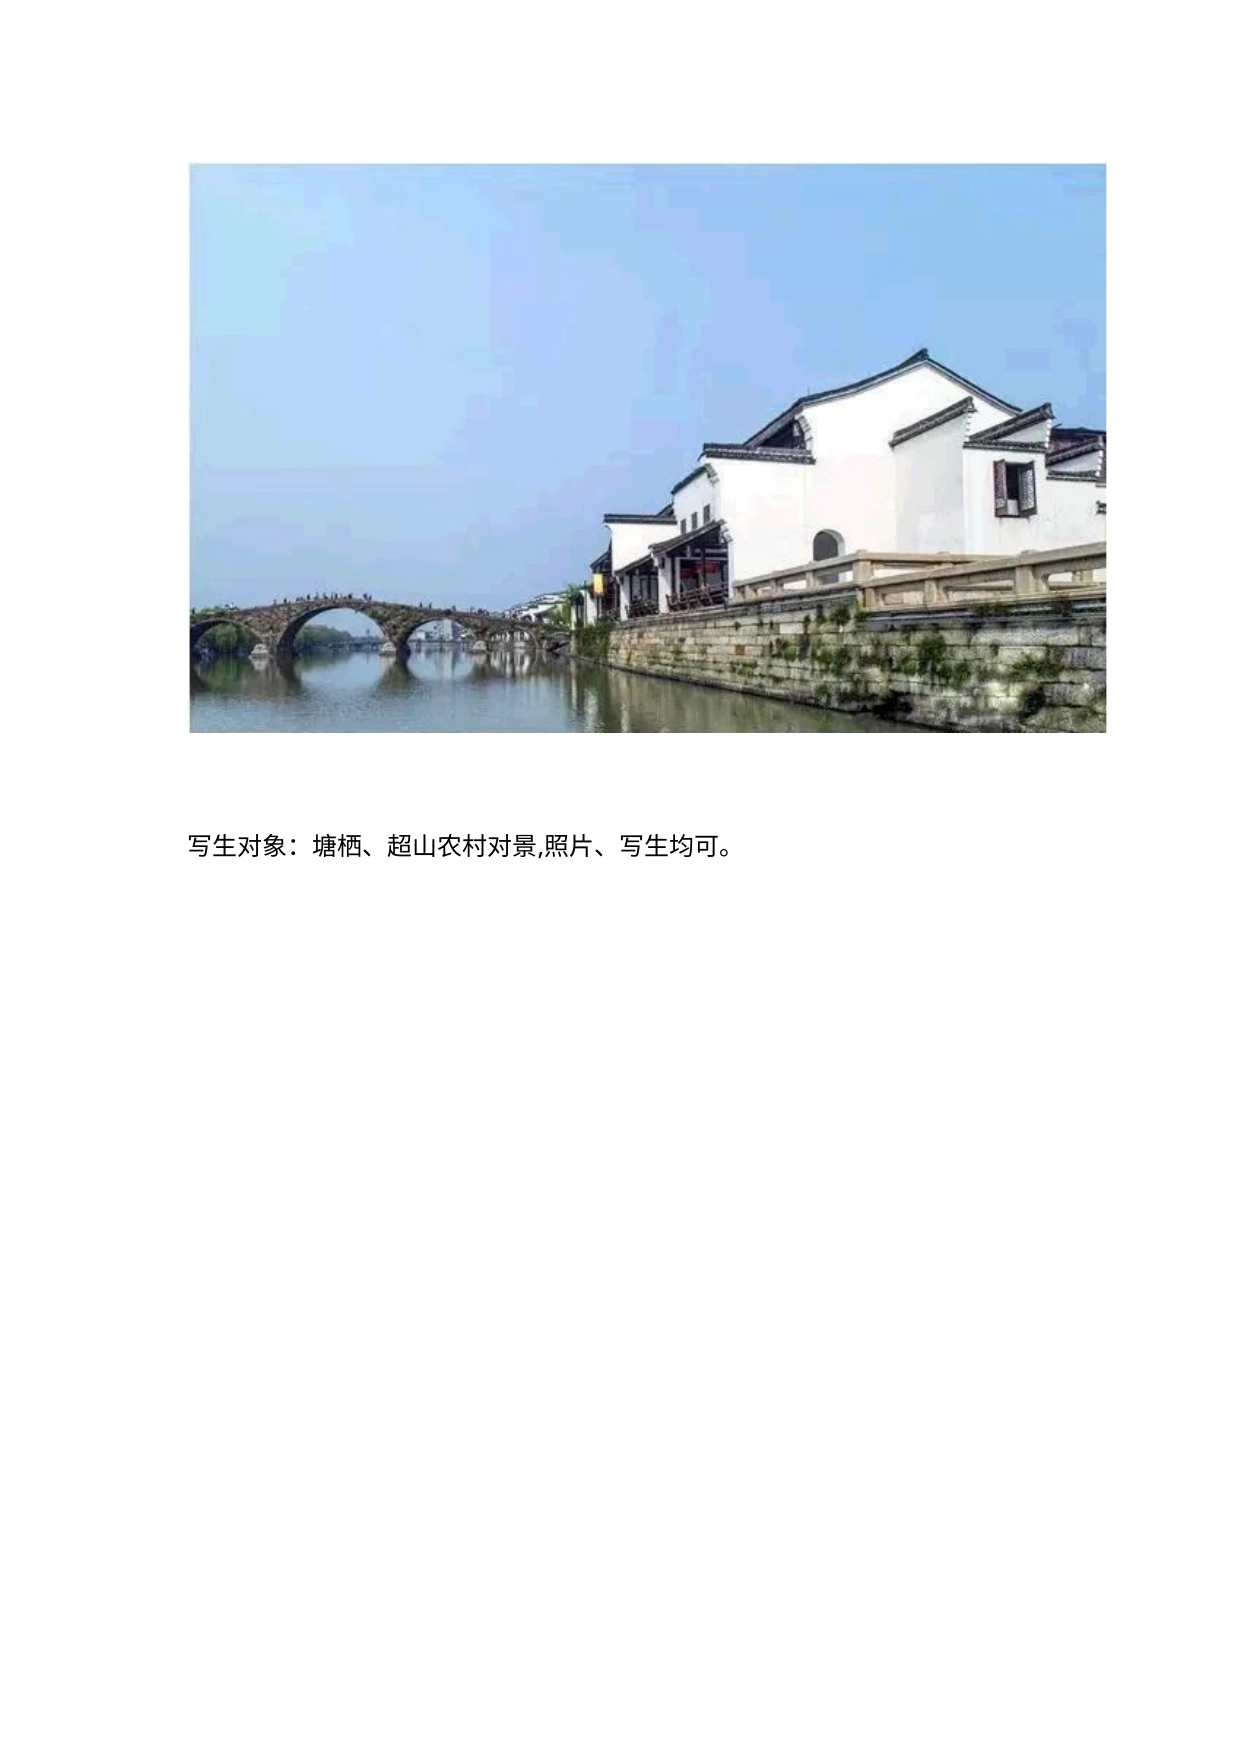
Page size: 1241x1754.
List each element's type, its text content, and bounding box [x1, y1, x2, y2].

text 写生对象：塘栖、超山农村对景,照片、写生均可。 [187, 812, 1053, 877]
picture [187, 162, 1107, 733]
